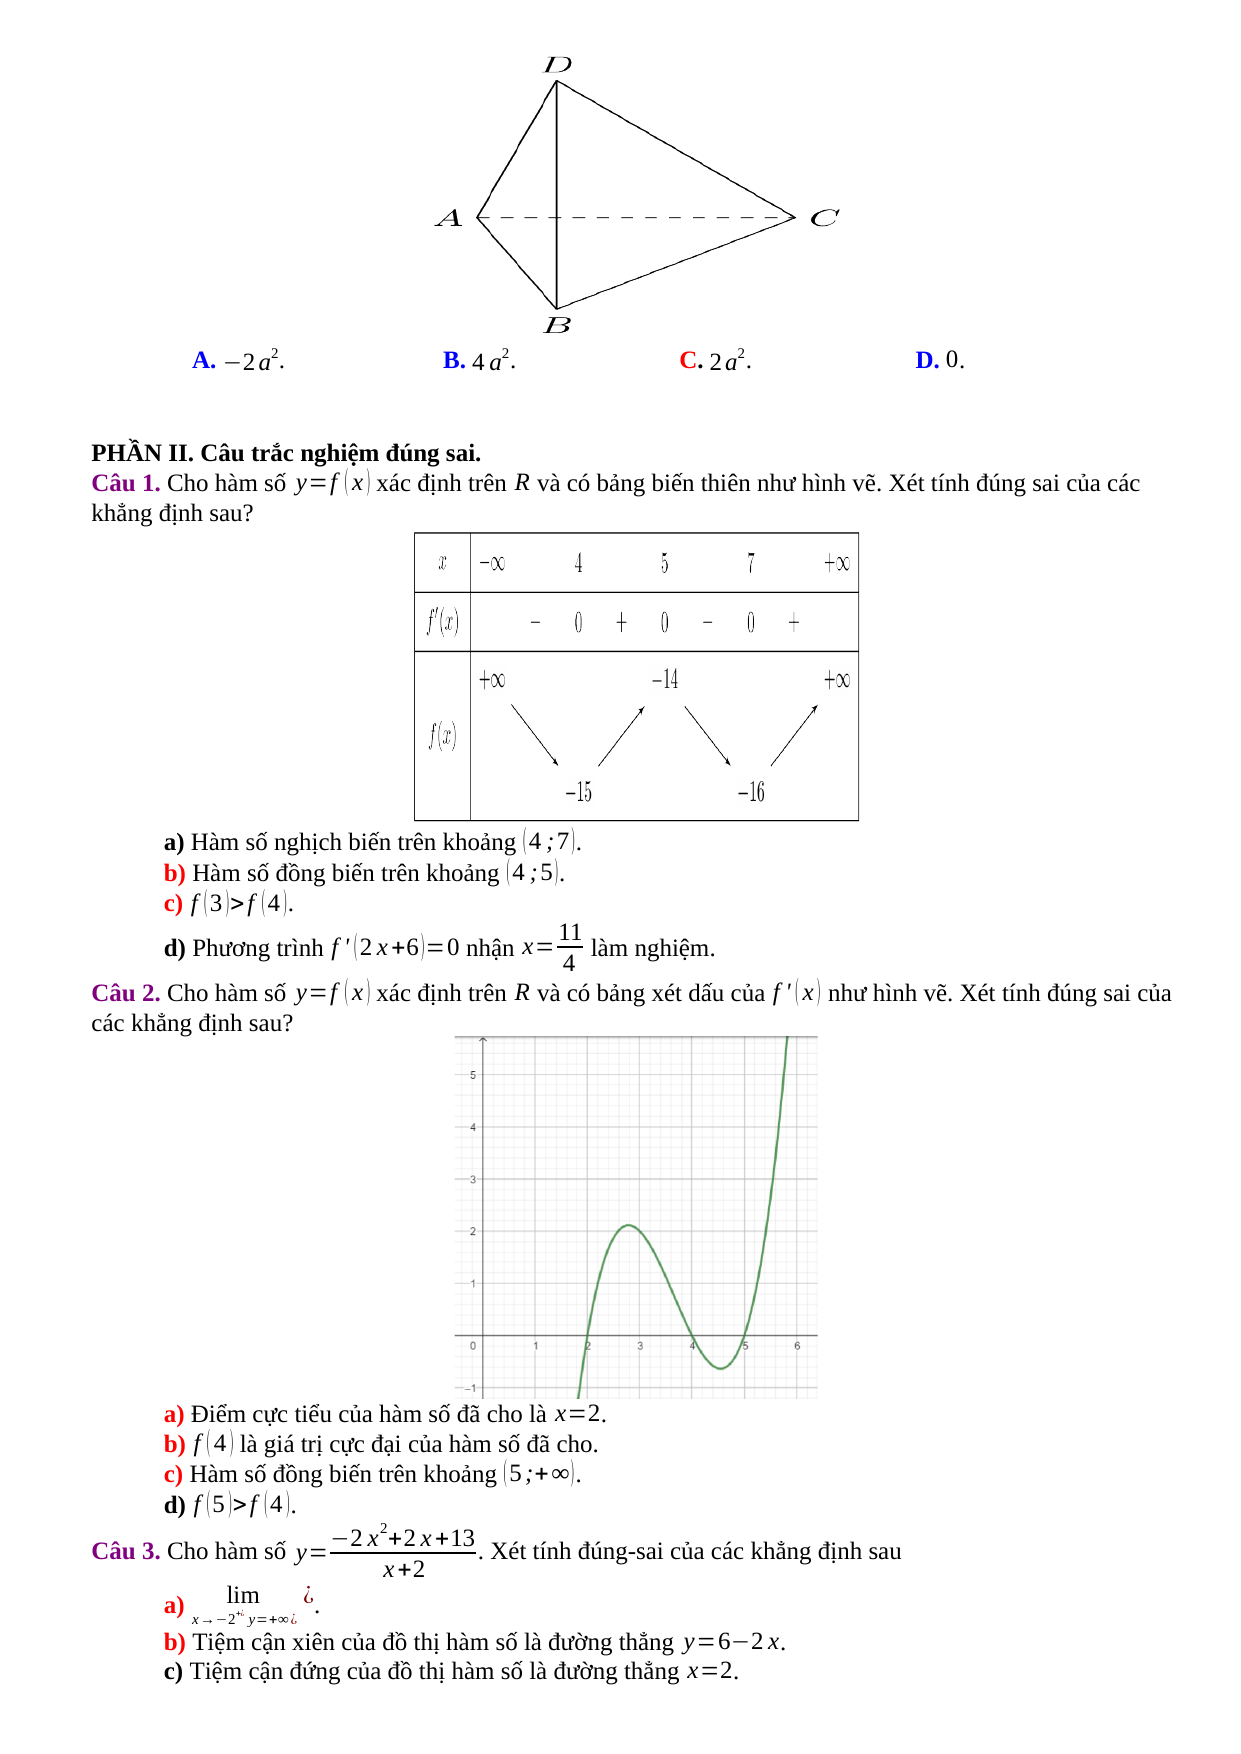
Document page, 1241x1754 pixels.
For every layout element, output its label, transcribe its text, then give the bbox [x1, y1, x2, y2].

text Câu 3. Cho hàm số . Xét tính đúng-sai của các khẳng định sau [91, 1519, 1181, 1582]
picture [411, 44, 862, 345]
text d) Phương trình nhận làm nghiệm. [91, 918, 1181, 977]
text c) Tiệm cận đứng của đồ thị hàm số là đường thẳng . [91, 1656, 1181, 1684]
text a) Điểm cực tiểu của hàm số đã cho là . [91, 1399, 1181, 1428]
text b) Tiệm cận xiên của đồ thị hàm số là đường thẳng . [91, 1627, 1181, 1656]
text b) Hàm số đồng biến trên khoảng . [91, 857, 1181, 888]
picture [411, 526, 862, 827]
text b) là giá trị cực đại của hàm số đã cho. [91, 1428, 1181, 1458]
text a) Hàm số nghịch biến trên khoảng . [91, 826, 1181, 857]
text c) . [91, 888, 1181, 918]
picture [454, 1036, 818, 1399]
text d) . [91, 1489, 1181, 1519]
text c) Hàm số đồng biến trên khoảng . [91, 1458, 1181, 1489]
text Câu 1. Cho hàm số xác định trên và có bảng biến thiên như hình vẽ. Xét tính đúng sai của các khẳng định sau? [91, 467, 1181, 526]
text PHẦN II. Câu trắc nghiệm đúng sai. [91, 438, 1181, 467]
text Câu 2. Cho hàm số xác định trên và có bảng xét dấu của như hình vẽ. Xét tính đúng sai của các khẳng định sau? [91, 977, 1181, 1037]
text A. . B. . C. . D. . [91, 344, 1181, 375]
text a) . [91, 1582, 1181, 1627]
